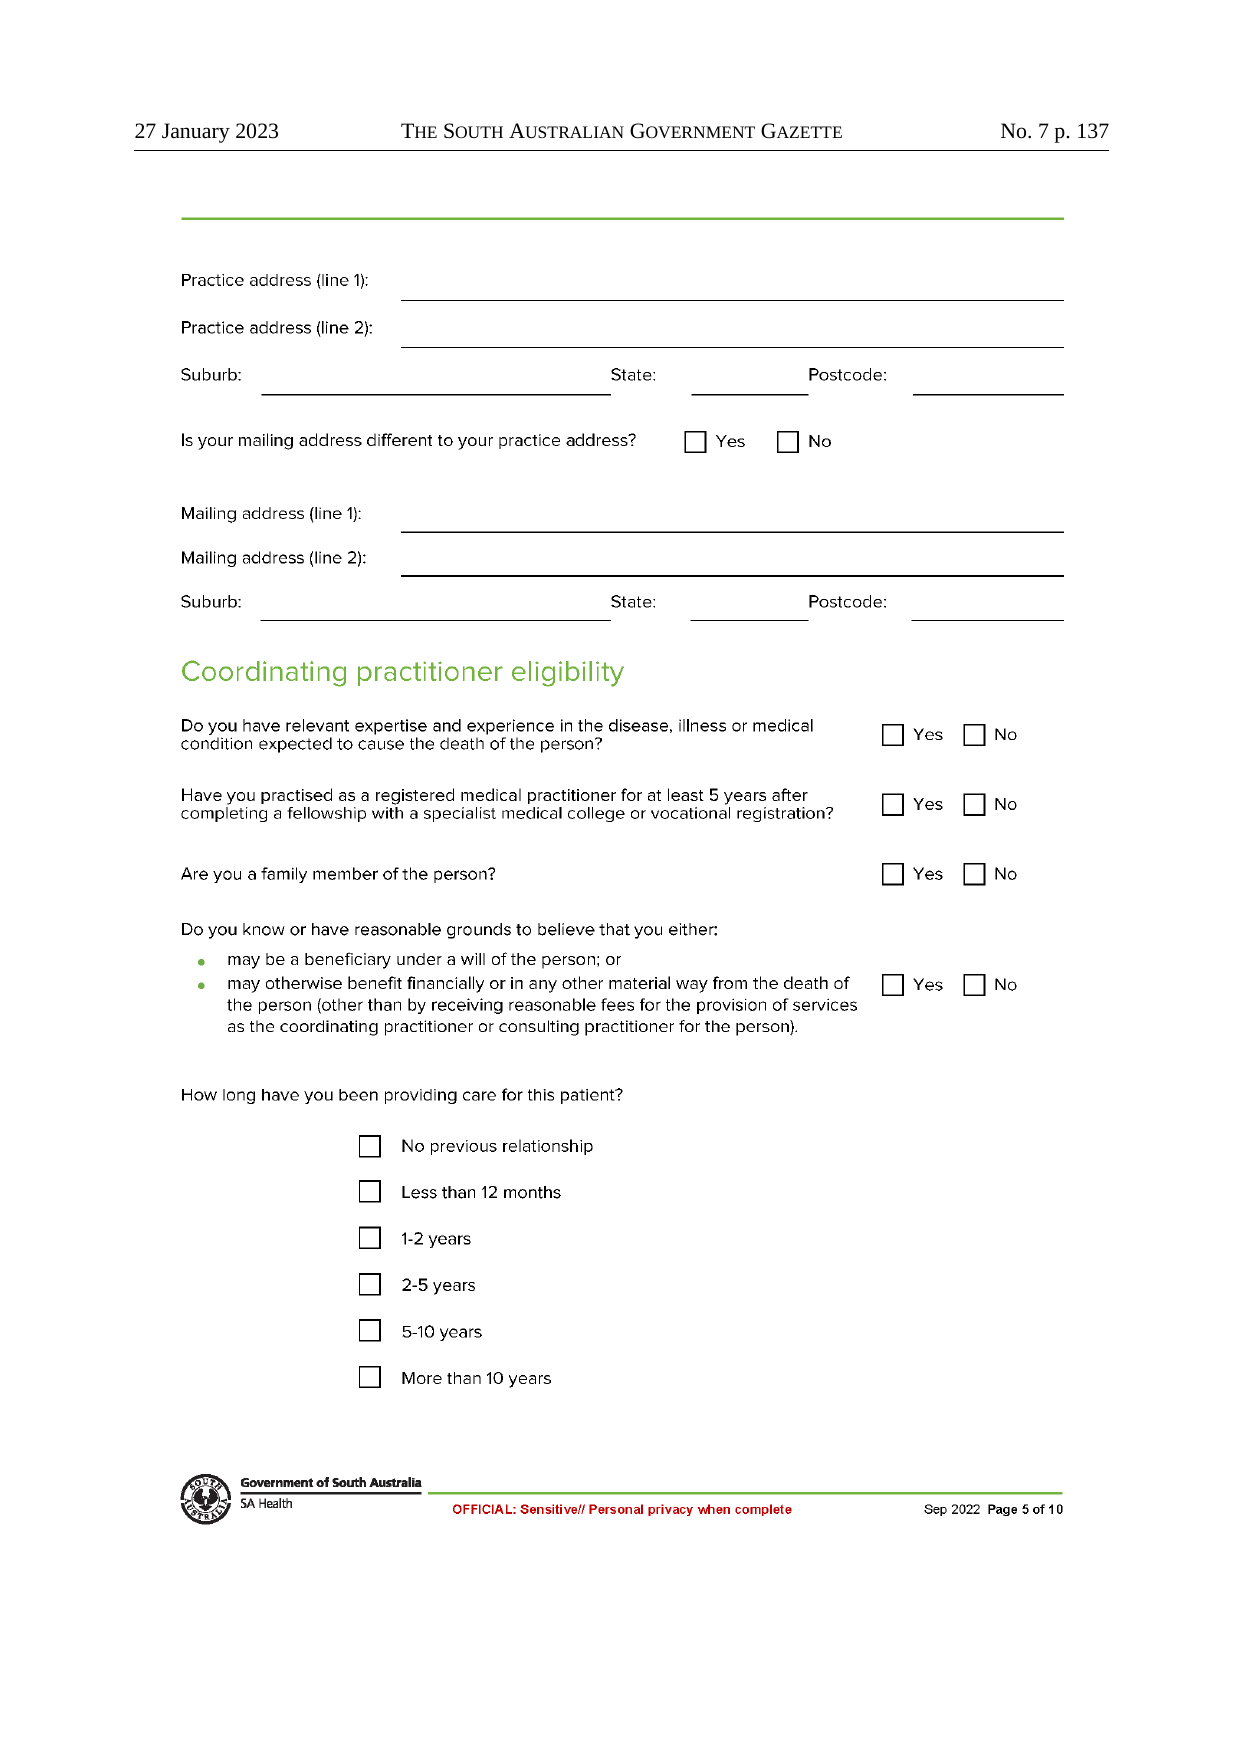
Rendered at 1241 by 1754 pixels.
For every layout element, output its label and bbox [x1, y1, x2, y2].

picture [134, 174, 1109, 1553]
